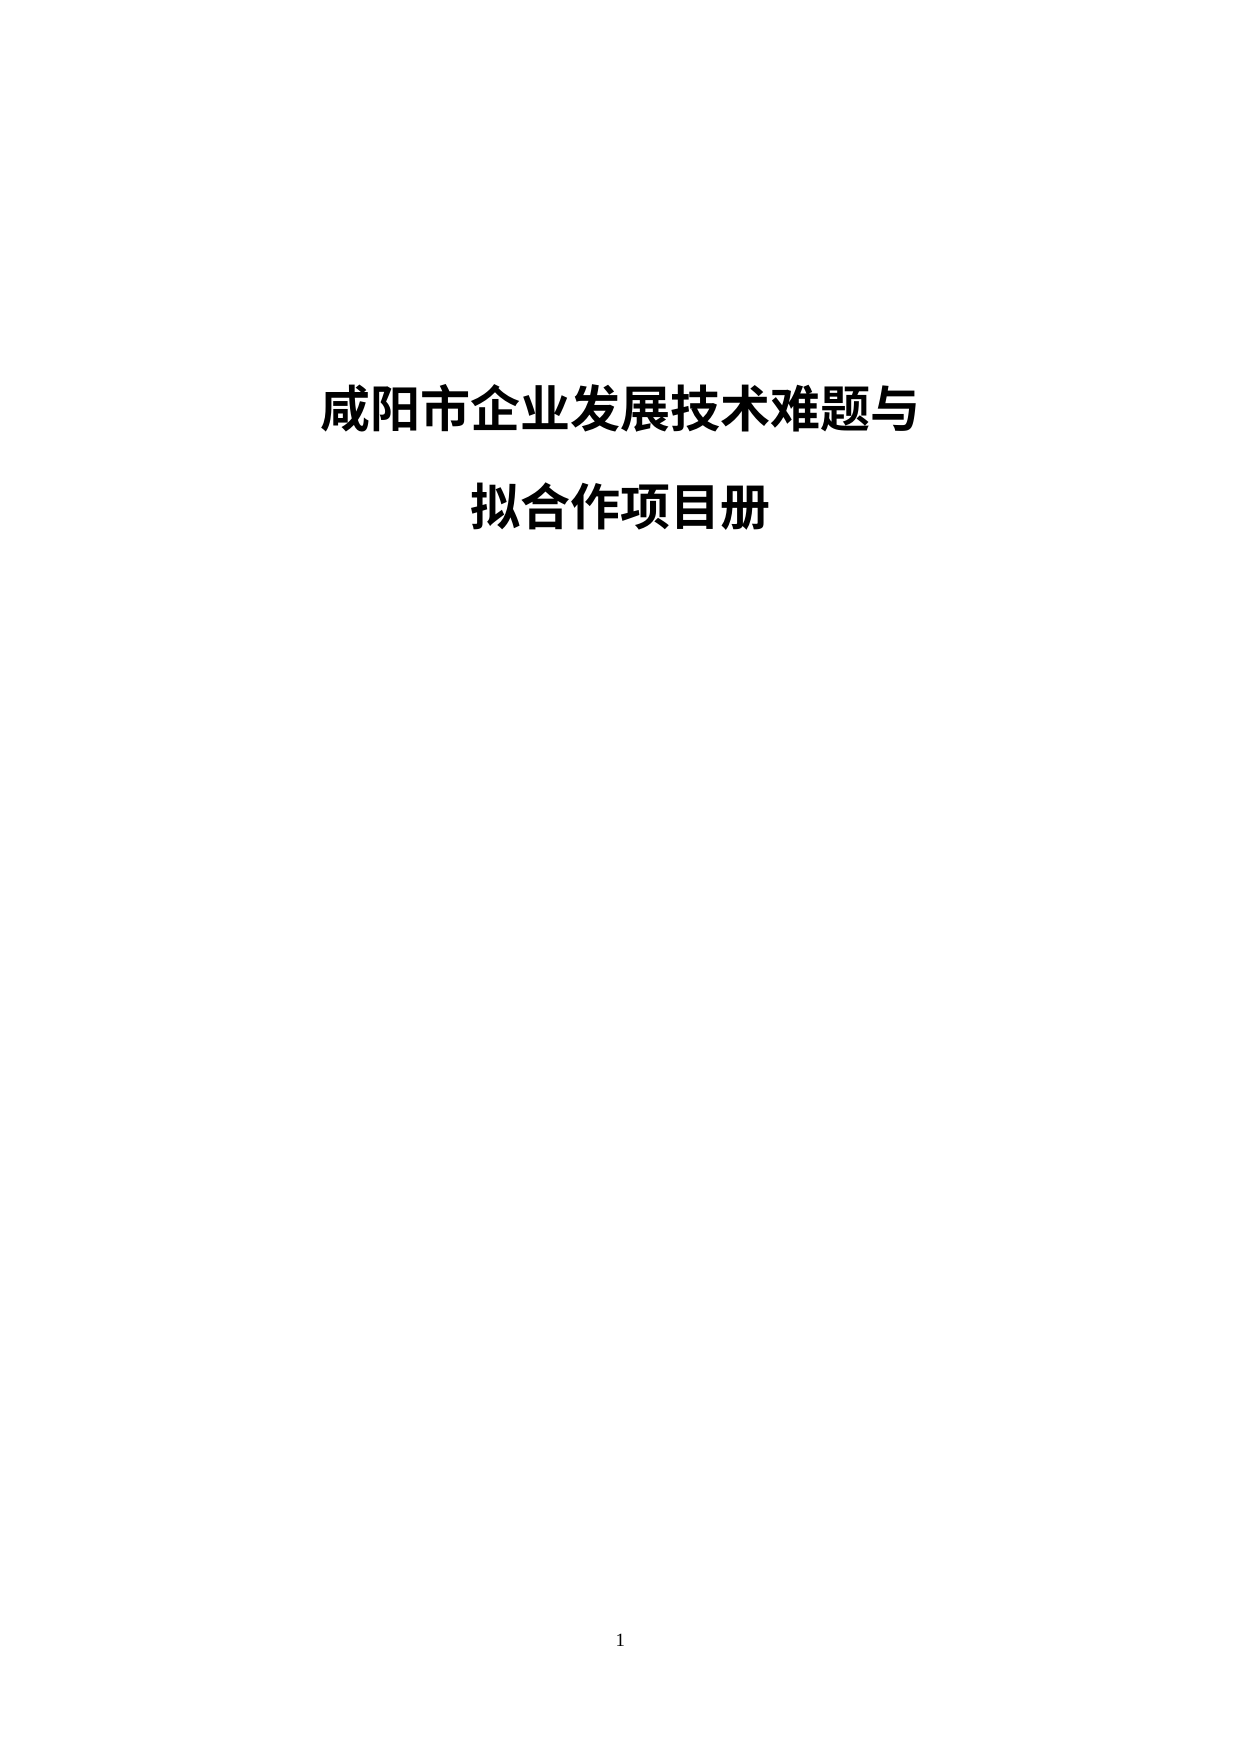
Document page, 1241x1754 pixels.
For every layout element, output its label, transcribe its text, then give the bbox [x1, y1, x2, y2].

text 咸阳市企业发展技术难题与 [187, 357, 1053, 454]
text 拟合作项目册 [187, 454, 1053, 552]
